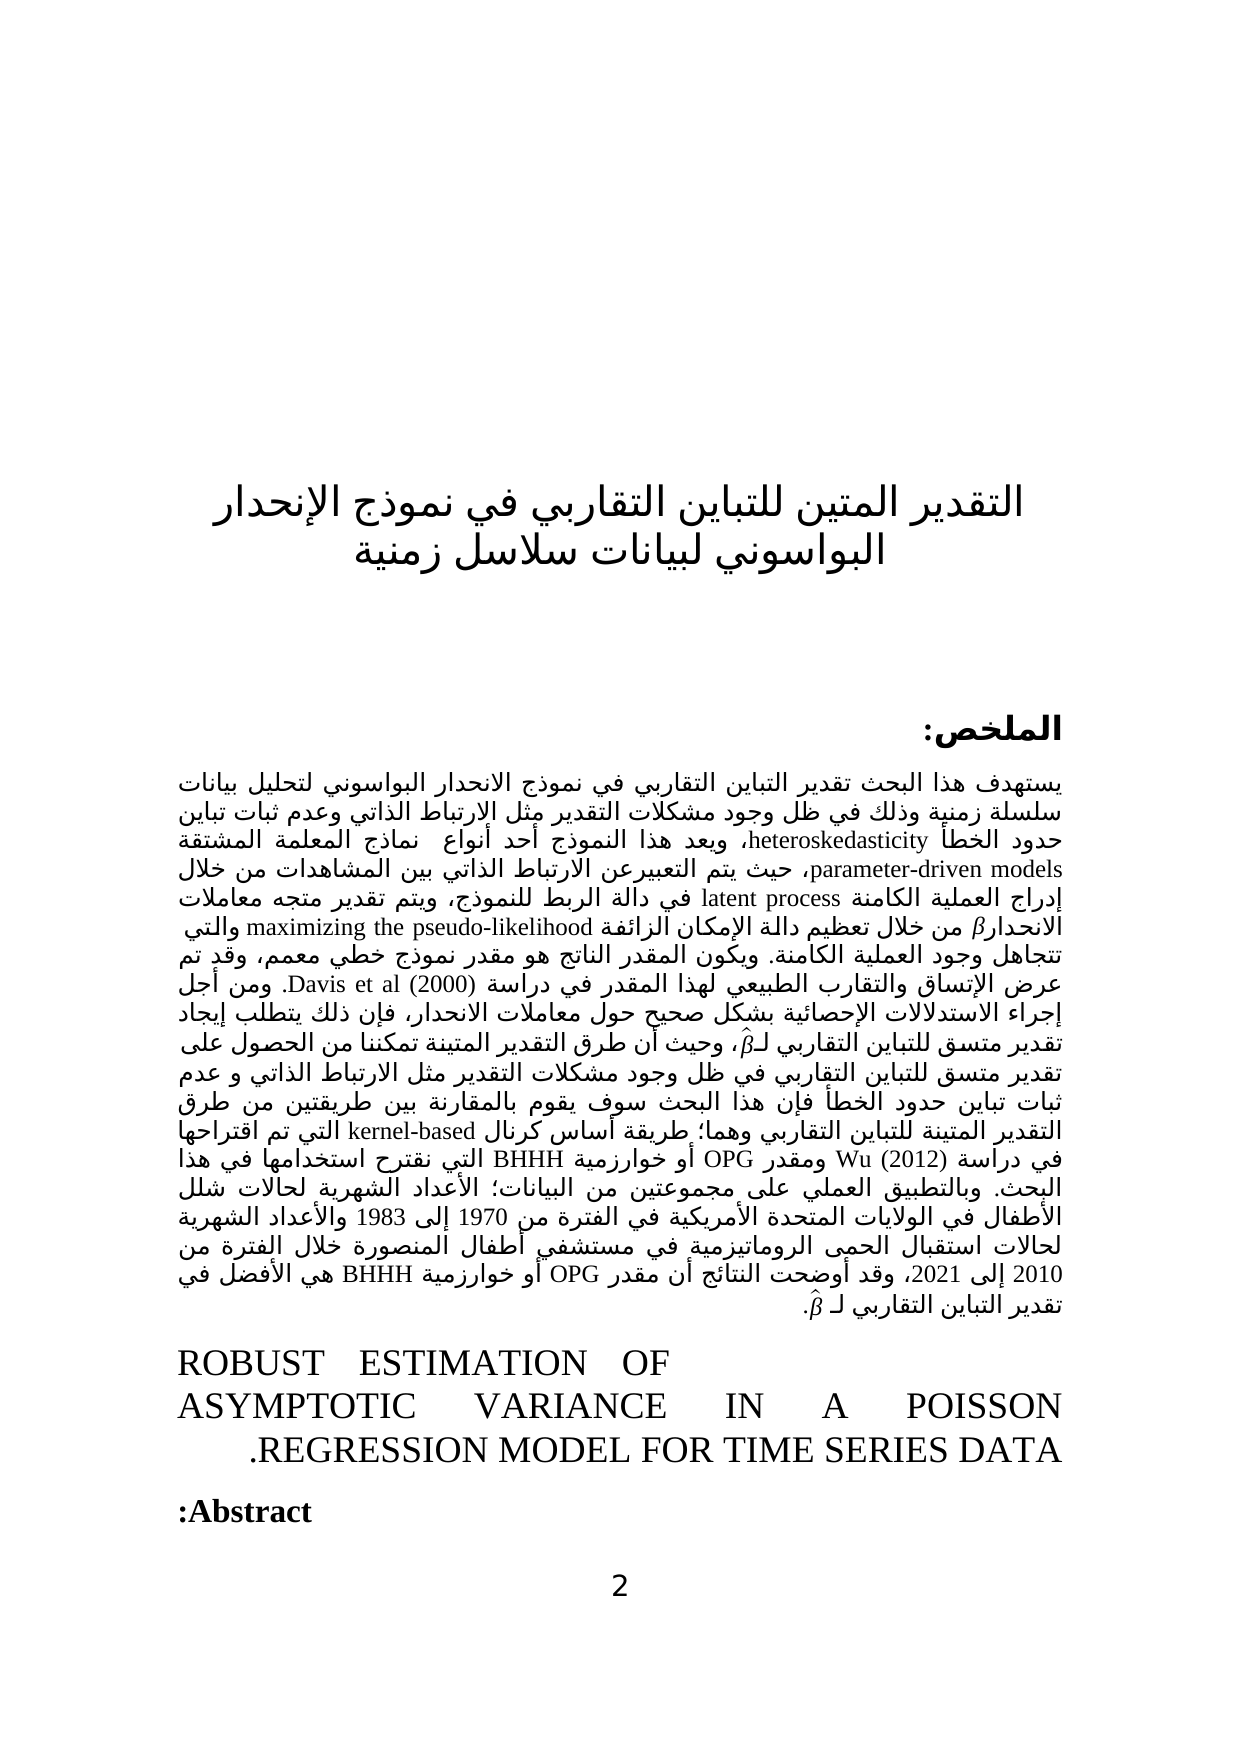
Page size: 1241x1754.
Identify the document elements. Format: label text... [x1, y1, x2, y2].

text التقدير المتين للتباين التقاربي في نموذج الإنحدار البواسوني لبيانات سلاسل زمنية [177, 477, 1063, 573]
text Abstract: [177, 1491, 1063, 1529]
text الملخص: [177, 709, 1063, 747]
text ROBUST ESTIMATION OF ASYMPTOTIC VARIANCE IN A POISSON REGRESSION MODEL FOR TIME SERIES DATA. [177, 1341, 1063, 1470]
text يستهدف هذا البحث تقدير التباين التقاربي في نموذج الانحدار البواسوني لتحليل بيانات سلسلة زمنية وذلك في ظل وجود مشكلات التقدير مثل الارتباط الذاتي وعدم ثبات تباين حدود الخطأ heteroskedasticity، ويعد هذا النموذج أحد أنواع نماذج المعلمة المشتقة parameter-driven models، حيث يتم التعبيرعن الارتباط الذاتي بين المشاهدات من خلال إدراج العملية الكامنة latent process في دالة الربط للنموذج، ويتم تقدير متجه معاملات الانحدار من خلال تعظيم دالة الإمكان الزائفة maximizing the pseudo-likelihood والتي تتجاهل وجود العملية الكامنة. ويكون المقدر الناتج هو مقدر نموذج خطي معمم، وقد تم عرض الإتساق والتقارب الطبيعي لهذا المقدر في دراسة Davis et al (2000). ومن أجل إجراء الاستدلالات الإحصائية بشكل صحيح حول معاملات الانحدار، فإن ذلك يتطلب إيجاد تقدير متسق للتباين التقاربي لـ، وحيث أن طرق التقدير المتينة تمكننا من الحصول على تقدير متسق للتباين التقاربي في ظل وجود مشكلات التقدير مثل الارتباط الذاتي و عدم ثبات تباين حدود الخطأ فإن هذا البحث سوف يقوم بالمقارنة بين طريقتين من طرق التقدير المتينة للتباين التقاربي وهما؛ طريقة أساس كرنال kernel-based التي تم اقتراحها في دراسة Wu (2012) ومقدر OPG أو خوارزمية BHHH التي نقترح استخدامها في هذا البحث. وبالتطبيق العملي على مجموعتين من البيانات؛ الأعداد الشهرية لحالات شلل الأطفال في الولايات المتحدة الأمريكية في الفترة من 1970 إلى 1983 والأعداد الشهرية لحالات استقبال الحمى الروماتيزمية في مستشفي أطفال المنصورة خلال الفترة من 2010 إلى 2021، وقد أوضحت النتائج أن مقدر OPG أو خوارزمية BHHH هي الأفضل في تقدير التباين التقاربي لـ . [177, 768, 1063, 1320]
